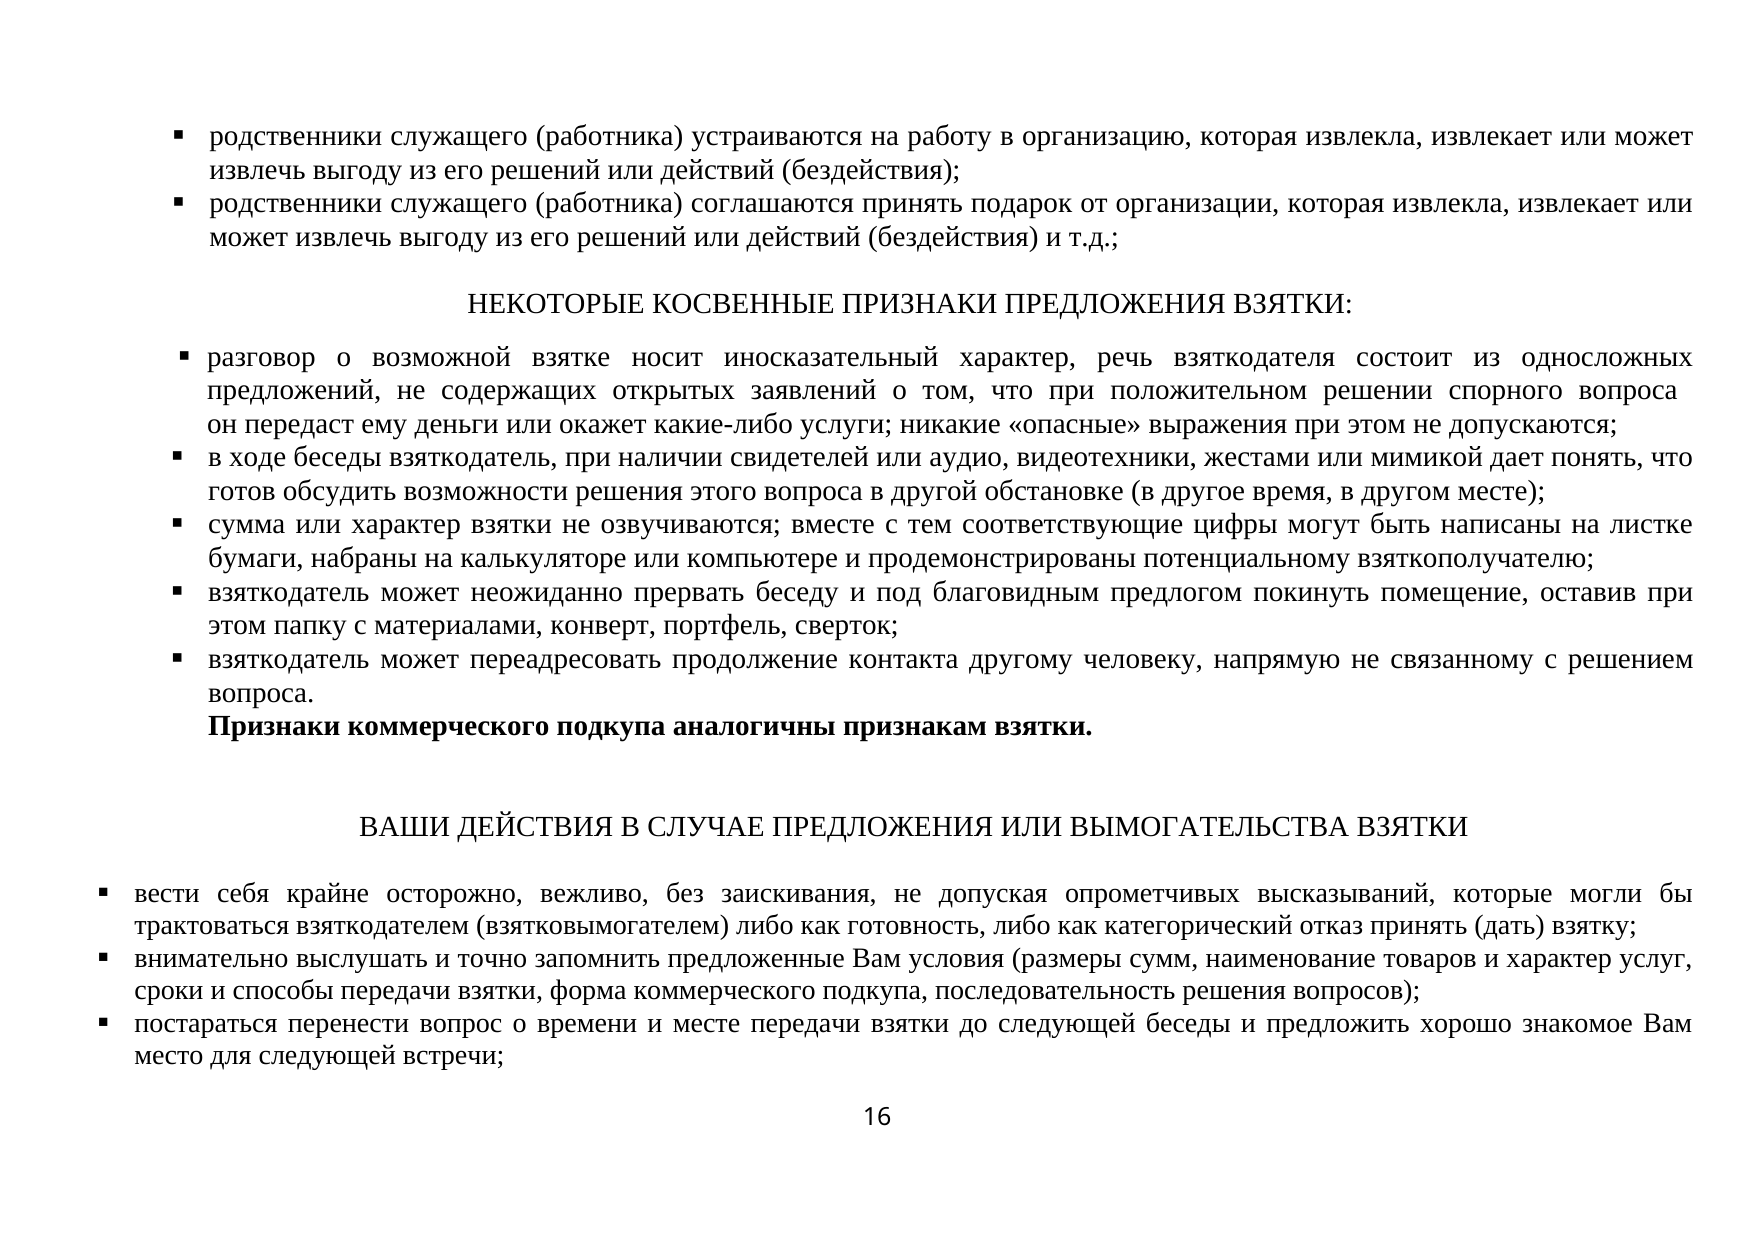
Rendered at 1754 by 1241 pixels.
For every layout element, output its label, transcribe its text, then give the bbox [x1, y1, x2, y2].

text ВАШИ ДЕЙСТВИЯ В СЛУЧАЕ ПРЕДЛОЖЕНИЯ ИЛИ ВЫМОГАТЕЛЬСТВА ВЗЯТКИ [59, 809, 1695, 842]
list вести себя крайне осторожно, вежливо, без заискивания, не допуская опрометчивых высказываний, которые могли бы трактоваться взяткодателем (взятковымогателем) либо как готовность, либо как категорический отказ принять (дать) взятку; [97, 876, 1695, 941]
text НЕКОТОРЫЕ КОСВЕННЫЕ ПРИЗНАКИ ПРЕДЛОЖЕНИЯ ВЗЯТКИ: [59, 286, 1695, 319]
list родственники служащего (работника) соглашаются принять подарок от организации, которая извлекла, извлекает или может извлечь выгоду из его решений или действий (бездействия) и т.д.; [172, 185, 1695, 252]
list сумма или характер взятки не озвучиваются; вместе с тем соответствующие цифры могут быть написаны на листке бумаги, набраны на калькуляторе или компьютере и продемонстрированы потенциальному взяткополучателю; [170, 507, 1695, 574]
list в ходе беседы взяткодатель, при наличии свидетелей или аудио, видеотехники, жестами или мимикой дает понять, что готов обсудить возможности решения этого вопроса в другой обстановке (в другое время, в другом месте); [170, 439, 1695, 507]
list взяткодатель может переадресовать продолжение контакта другому человеку, напрямую не связанному с решением вопроса. [170, 641, 1695, 708]
list Признаки коммерческого подкупа аналогичны признакам взятки. [208, 708, 1695, 742]
list внимательно выслушать и точно запомнить предложенные Вам условия (размеры сумм, наименование товаров и характер услуг, сроки и способы передачи взятки, форма коммерческого подкупа, последовательность решения вопросов); [97, 941, 1695, 1006]
list родственники служащего (работника) устраиваются на работу в организацию, которая извлекла, извлекает или может извлечь выгоду из его решений или действий (бездействия); [172, 118, 1695, 185]
list разговор о возможной взятке носит иносказательный характер, речь взяткодателя состоит из односложных предложений, не содержащих открытых заявлений о том, что при положительном решении спорного вопроса он передаст ему деньги или окажет какие-либо услуги; никакие «опасные» выражения при этом не допускаются; [177, 339, 1695, 439]
list постараться перенести вопрос о времени и месте передачи взятки до следующей беседы и предложить хорошо знакомое Вам место для следующей встречи; [97, 1006, 1695, 1071]
list взяткодатель может неожиданно прервать беседу и под благовидным предлогом покинуть помещение, оставив при этом папку с материалами, конверт, портфель, сверток; [170, 574, 1695, 641]
